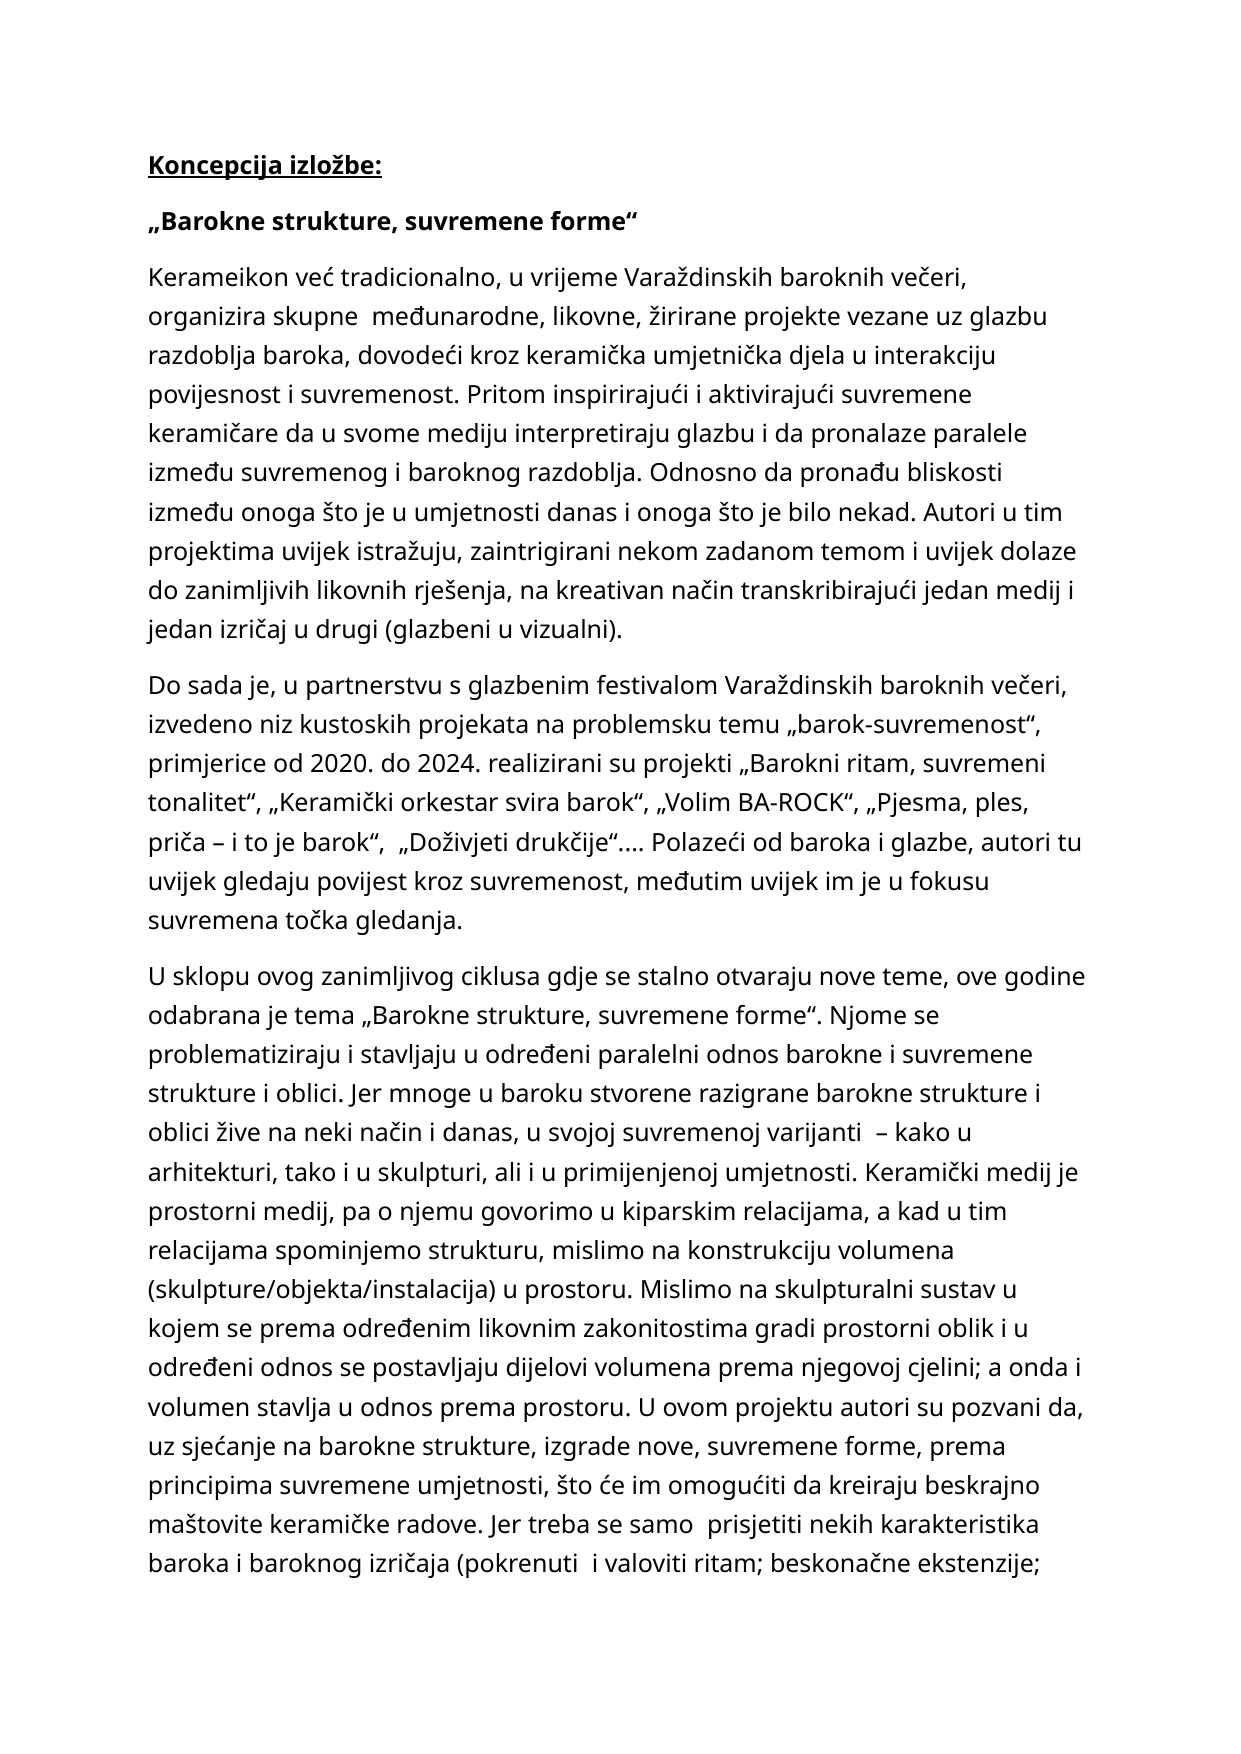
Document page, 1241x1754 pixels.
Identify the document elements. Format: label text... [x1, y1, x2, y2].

text „Barokne strukture, suvremene forme“ [148, 203, 1093, 237]
text Kerameikon već tradicionalno, u vrijeme Varaždinskih baroknih večeri, organizira skupne međunarodne, likovne, žirirane projekte vezane uz glazbu razdoblja baroka, dovodeći kroz keramička umjetnička djela u interakciju povijesnost i suvremenost. Pritom inspirirajući i aktivirajući suvremene keramičare da u svome mediju interpretiraju glazbu i da pronalaze paralele između suvremenog i baroknog razdoblja. Odnosno da pronađu bliskosti između onoga što je u umjetnosti danas i onoga što je bilo nekad. Autori u tim projektima uvijek istražuju, zaintrigirani nekom zadanom temom i uvijek dolaze do zanimljivih likovnih rješenja, na kreativan način transkribirajući jedan medij i jedan izričaj u drugi (glazbeni u vizualni). [148, 259, 1093, 646]
text Do sada je, u partnerstvu s glazbenim festivalom Varaždinskih baroknih večeri, izvedeno niz kustoskih projekata na problemsku temu „barok-suvremenost“, primjerice od 2020. do 2024. realizirani su projekti „Barokni ritam, suvremeni tonalitet“, „Keramički orkestar svira barok“, „Volim BA-ROCK“, „Pjesma, ples, priča – i to je barok“, „Doživjeti drukčije“.... Polazeći od baroka i glazbe, autori tu uvijek gledaju povijest kroz suvremenost, međutim uvijek im je u fokusu suvremena točka gledanja. [148, 668, 1093, 937]
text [148, 958, 1093, 1580]
text Koncepcija izložbe: [148, 148, 1093, 182]
